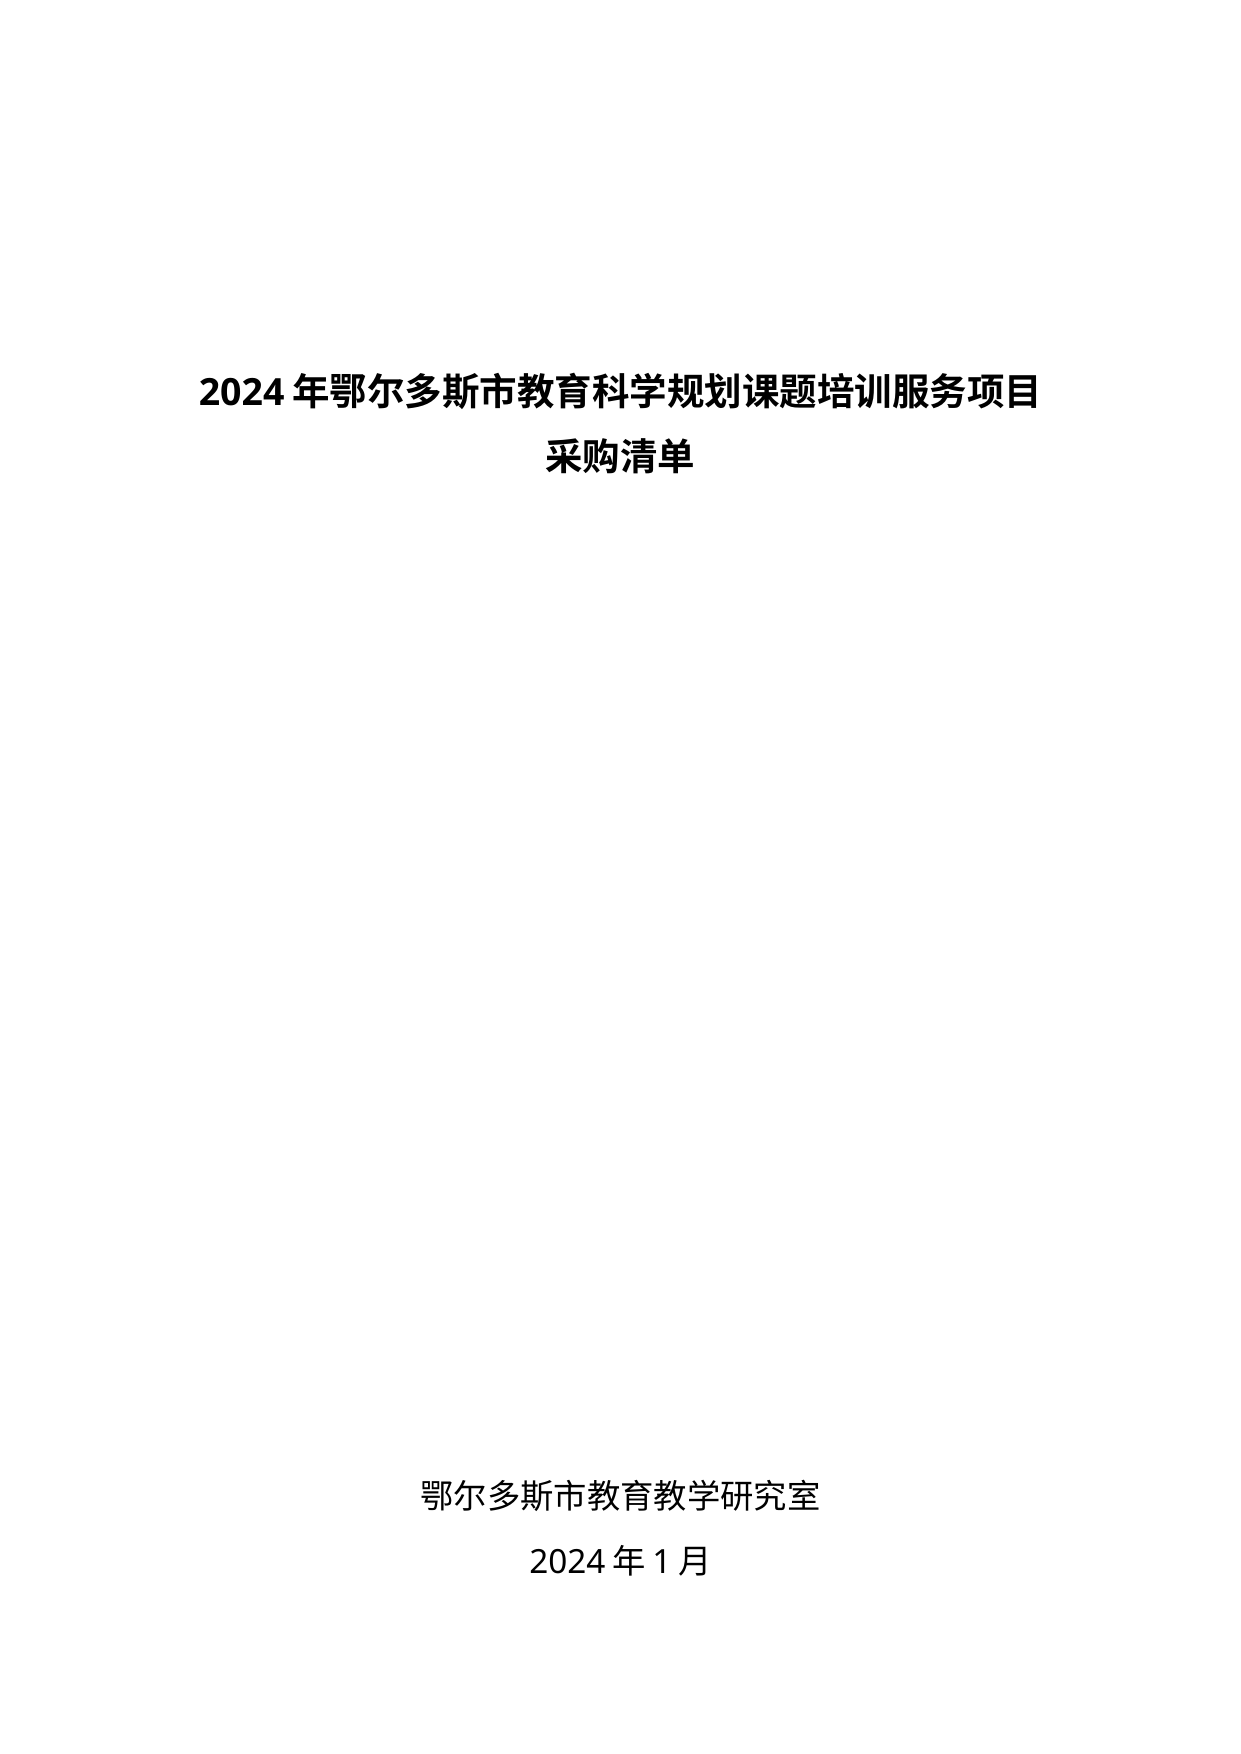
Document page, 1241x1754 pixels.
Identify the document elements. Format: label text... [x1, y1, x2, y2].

text 鄂尔多斯市教育教学研究室 [187, 1462, 1053, 1527]
text 2024年1月 [187, 1527, 1053, 1592]
text 2024年鄂尔多斯市教育科学规划课题培训服务项目采购清单 [187, 357, 1053, 487]
